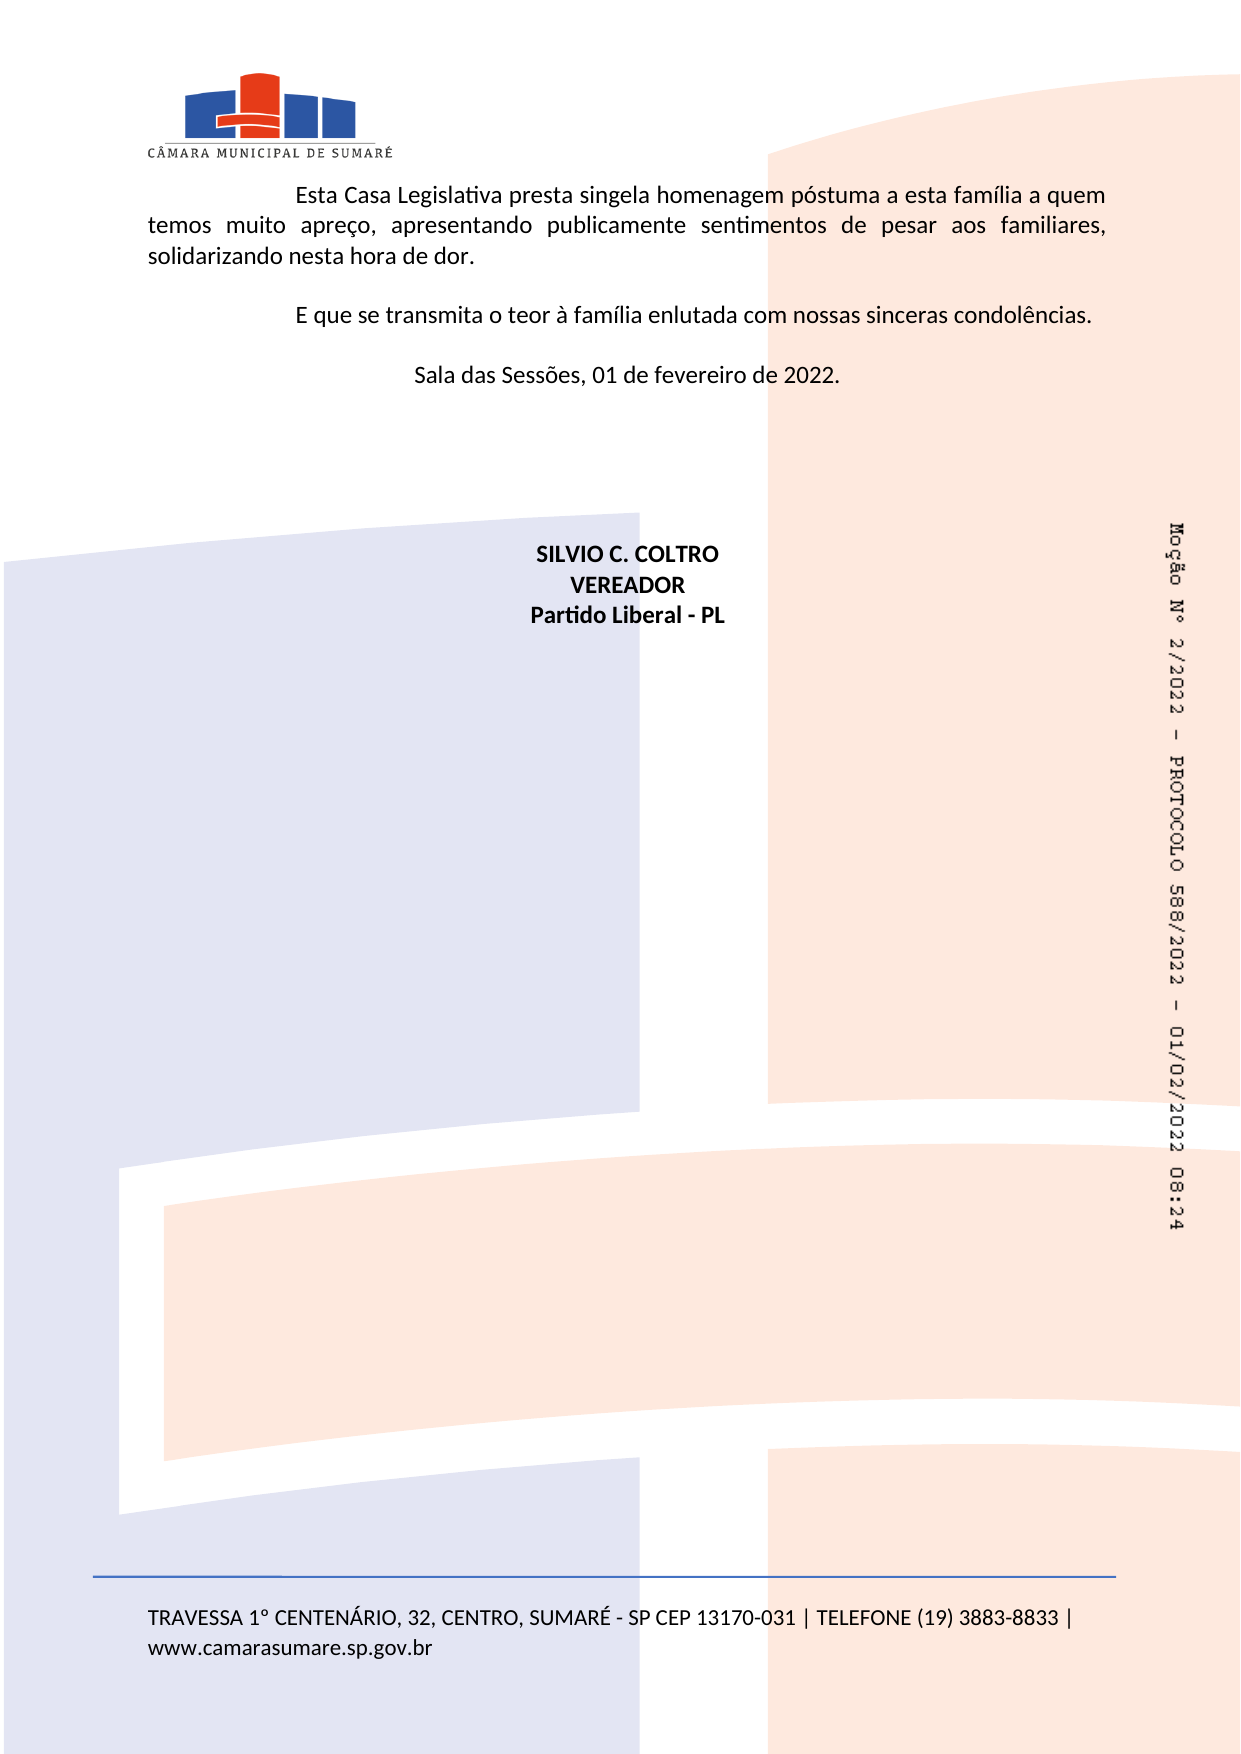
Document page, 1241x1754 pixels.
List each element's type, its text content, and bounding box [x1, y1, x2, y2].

text VEREADOR [148, 569, 1107, 599]
text Partido Liberal - PL [148, 599, 1107, 630]
text Esta Casa Legislativa presta singela homenagem póstuma a esta família a quem temos muito apreço, apresentando publicamente sentimentos de pesar aos familiares, solidarizando nesta hora de dor. [148, 179, 1107, 270]
text Sala das Sessões, 01 de fevereiro de 2022. [148, 359, 1107, 390]
text SILVIO C. COLTRO [148, 538, 1107, 569]
picture [147, 73, 394, 160]
picture [1142, 520, 1205, 1234]
text E que se transmita o teor à família enlutada com nossas sinceras condolências. [148, 299, 1107, 330]
